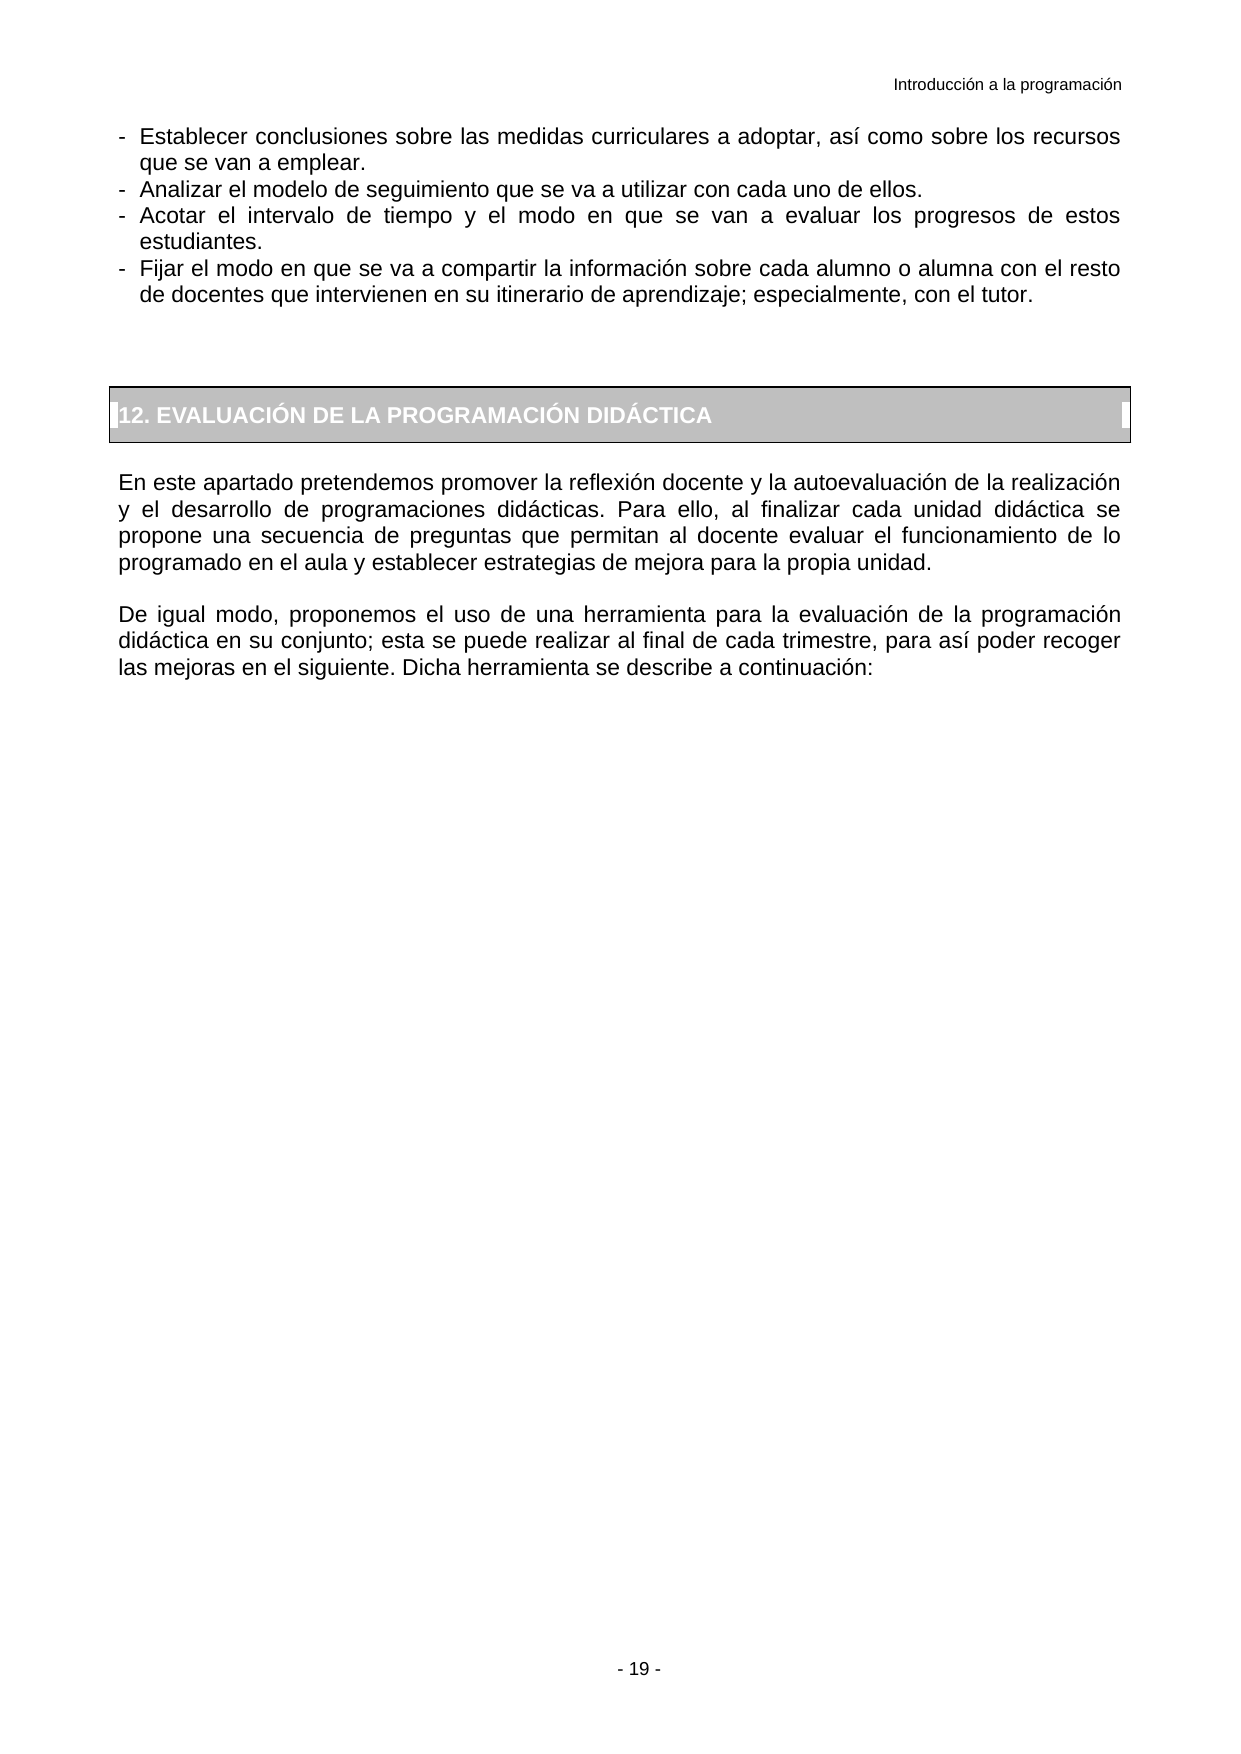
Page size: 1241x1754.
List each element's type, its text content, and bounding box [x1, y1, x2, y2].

text De igual modo, proponemos el uso de una herramienta para la evaluación de la programación didáctica en su conjunto; esta se puede realizar al final de cada trimestre, para así poder recoger las mejoras en el siguiente. Dicha herramienta se describe a continuación: [118, 601, 1122, 680]
list - Analizar el modelo de seguimiento que se va a utilizar con cada uno de ellos. [118, 176, 1122, 202]
list - Fijar el modo en que se va a compartir la información sobre cada alumno o alumna con el resto de docentes que intervienen en su itinerario de aprendizaje; especialmente, con el tutor. [118, 255, 1122, 307]
list - Acotar el intervalo de tiempo y el modo en que se van a evaluar los progresos de estos estudiantes. [118, 202, 1122, 255]
subtitle 12. EVALUACIÓN DE LA PROGRAMACIÓN DIDÁCTICA [118, 402, 1122, 425]
list - Establecer conclusiones sobre las medidas curriculares a adoptar, así como sobre los recursos que se van a emplear. [118, 123, 1122, 176]
text En este apartado pretendemos promover la reflexión docente y la autoevaluación de la realización y el desarrollo de programaciones didácticas. Para ello, al finalizar cada unidad didáctica se propone una secuencia de preguntas que permitan al docente evaluar el funcionamiento de lo programado en el aula y establecer estrategias de mejora para la propia unidad. [118, 469, 1122, 575]
